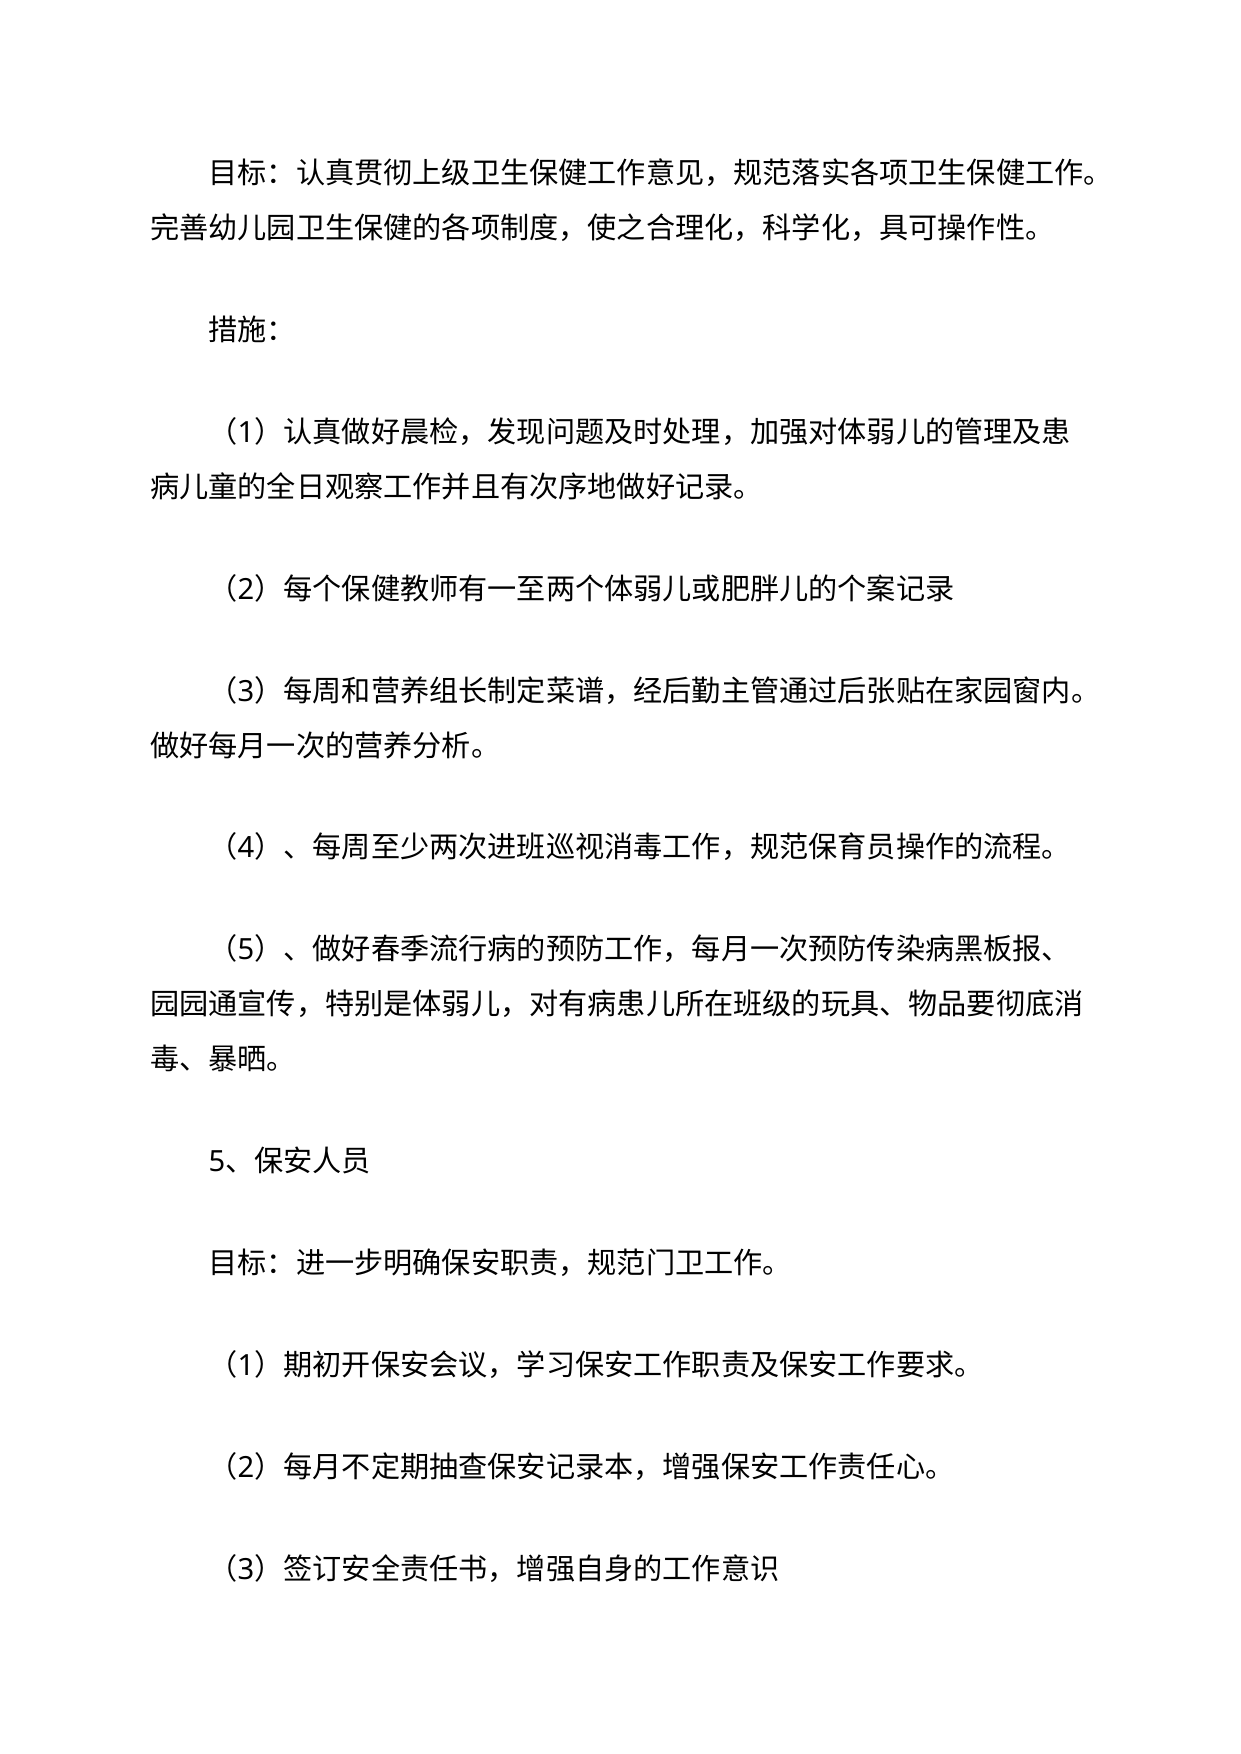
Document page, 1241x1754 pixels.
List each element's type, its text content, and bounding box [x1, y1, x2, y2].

text （3）每周和营养组长制定菜谱，经后勤主管通过后张贴在家园窗内。做好每月一次的营养分析。 [150, 667, 1090, 764]
text （4）、每周至少两次进班巡视消毒工作，规范保育员操作的流程。 [150, 824, 1090, 866]
text （1）认真做好晨检，发现问题及时处理，加强对体弱儿的管理及患病儿童的全日观察工作并且有次序地做好记录。 [150, 408, 1090, 506]
text 目标：进一步明确保安职责，规范门卫工作。 [150, 1239, 1090, 1282]
text （3）签订安全责任书，增强自身的工作意识 [150, 1545, 1090, 1588]
text （1）期初开保安会议，学习保安工作职责及保安工作要求。 [150, 1341, 1090, 1384]
text 目标：认真贯彻上级卫生保健工作意见，规范落实各项卫生保健工作。完善幼儿园卫生保健的各项制度，使之合理化，科学化，具可操作性。 [150, 150, 1090, 247]
text （2）每月不定期抽查保安记录本，增强保安工作责任心。 [150, 1443, 1090, 1486]
text 措施： [150, 307, 1090, 349]
text 5、保安人员 [150, 1138, 1090, 1180]
text （5）、做好春季流行病的预防工作，每月一次预防传染病黑板报、园园通宣传，特别是体弱儿，对有病患儿所在班级的玩具、物品要彻底消毒、暴晒。 [150, 926, 1090, 1078]
text （2）每个保健教师有一至两个体弱儿或肥胖儿的个案记录 [150, 565, 1090, 608]
